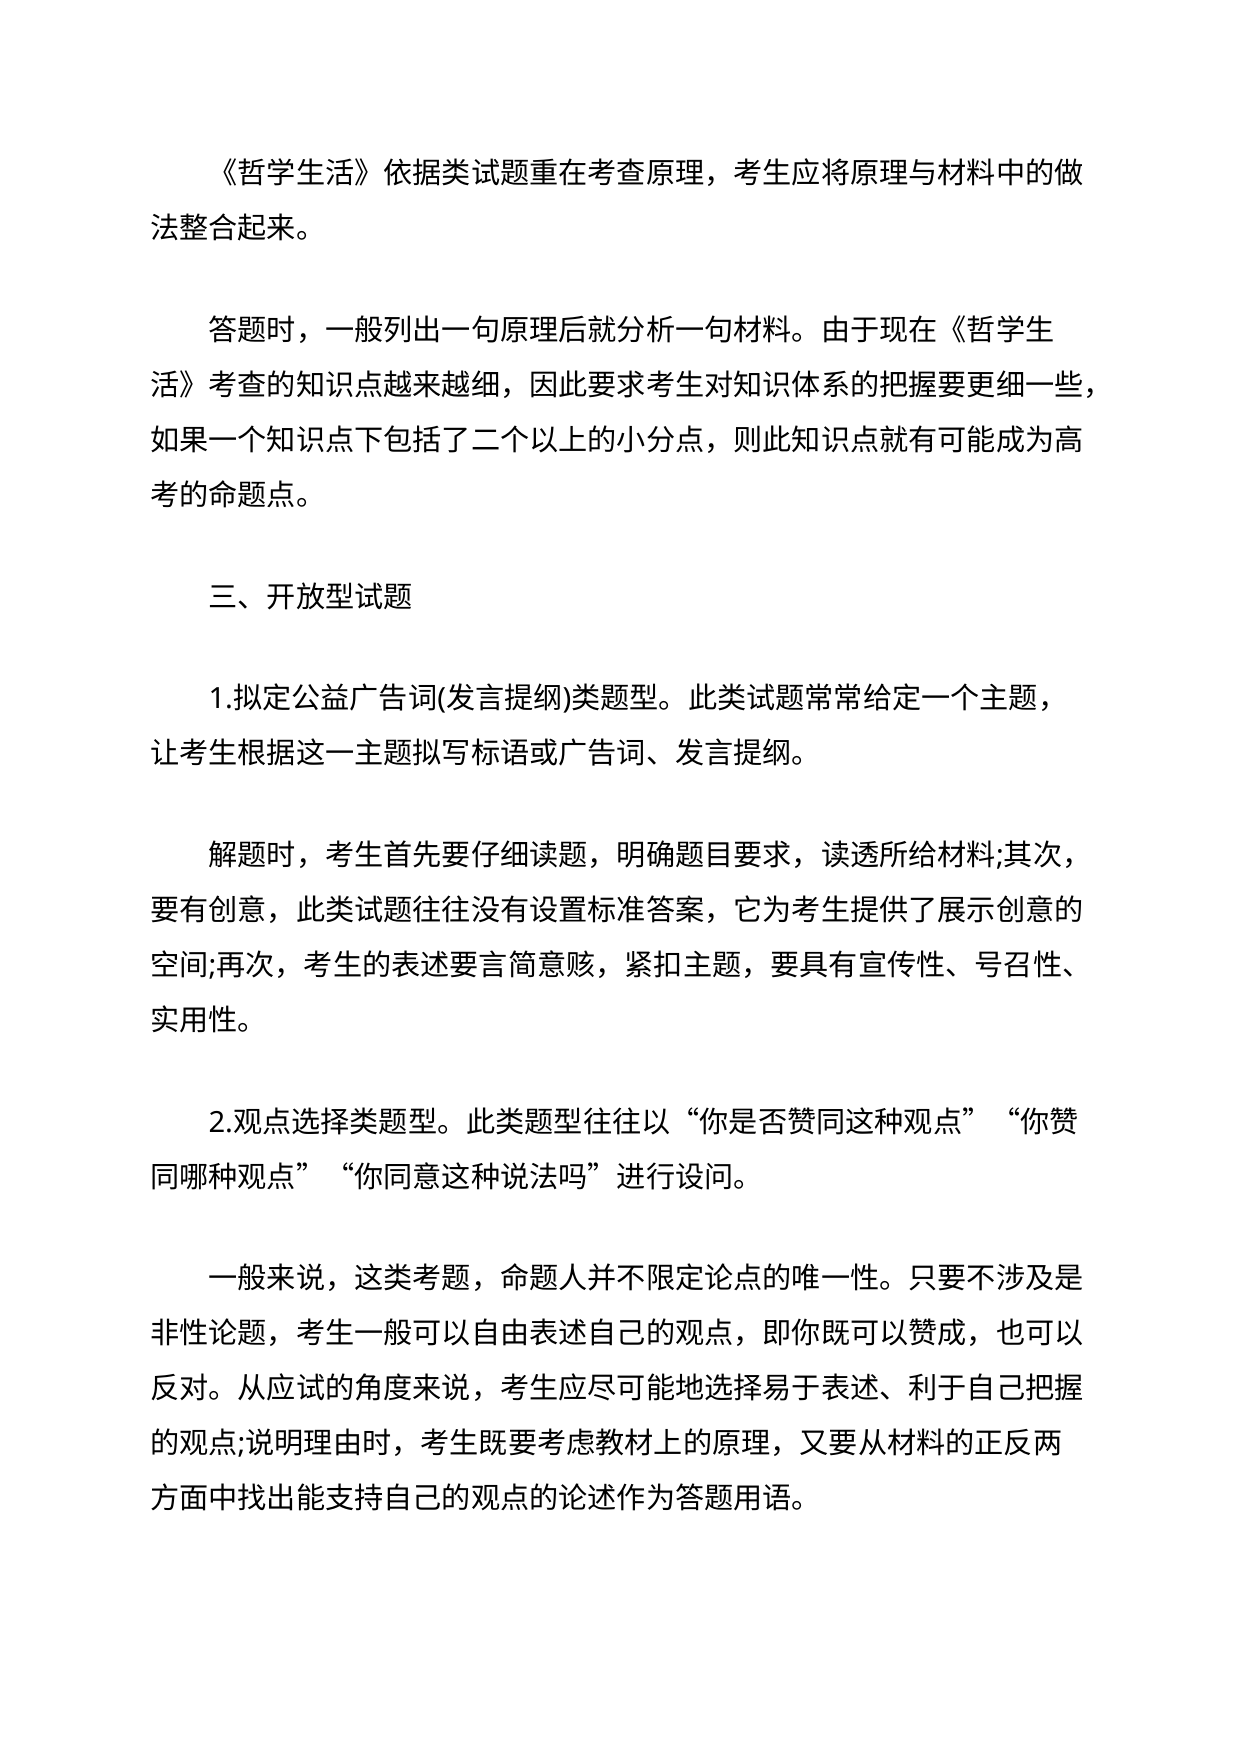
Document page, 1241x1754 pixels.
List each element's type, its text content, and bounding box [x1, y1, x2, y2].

text 1.拟定公益广告词(发言提纲)类题型。此类试题常常给定一个主题，让考生根据这一主题拟写标语或广告词、发言提纲。 [150, 675, 1090, 772]
text 答题时，一般列出一句原理后就分析一句材料。由于现在《哲学生活》考查的知识点越来越细，因此要求考生对知识体系的把握要更细一些，如果一个知识点下包括了二个以上的小分点，则此知识点就有可能成为高考的命题点。 [150, 307, 1090, 514]
text 《哲学生活》依据类试题重在考查原理，考生应将原理与材料中的做法整合起来。 [150, 150, 1090, 247]
text 2.观点选择类题型。此类题型往往以“你是否赞同这种观点”“你赞同哪种观点”“你同意这种说法吗”进行设问。 [150, 1098, 1090, 1196]
text 一般来说，这类考题，命题人并不限定论点的唯一性。只要不涉及是非性论题，考生一般可以自由表述自己的观点，即你既可以赞成，也可以反对。从应试的角度来说，考生应尽可能地选择易于表述、利于自己把握的观点;说明理由时，考生既要考虑教材上的原理，又要从材料的正反两方面中找出能支持自己的观点的论述作为答题用语。 [150, 1255, 1090, 1517]
text 三、开放型试题 [150, 573, 1090, 615]
text 解题时，考生首先要仔细读题，明确题目要求，读透所给材料;其次，要有创意，此类试题往往没有设置标准答案，它为考生提供了展示创意的空间;再次，考生的表述要言简意赅，紧扣主题，要具有宣传性、号召性、实用性。 [150, 832, 1090, 1039]
